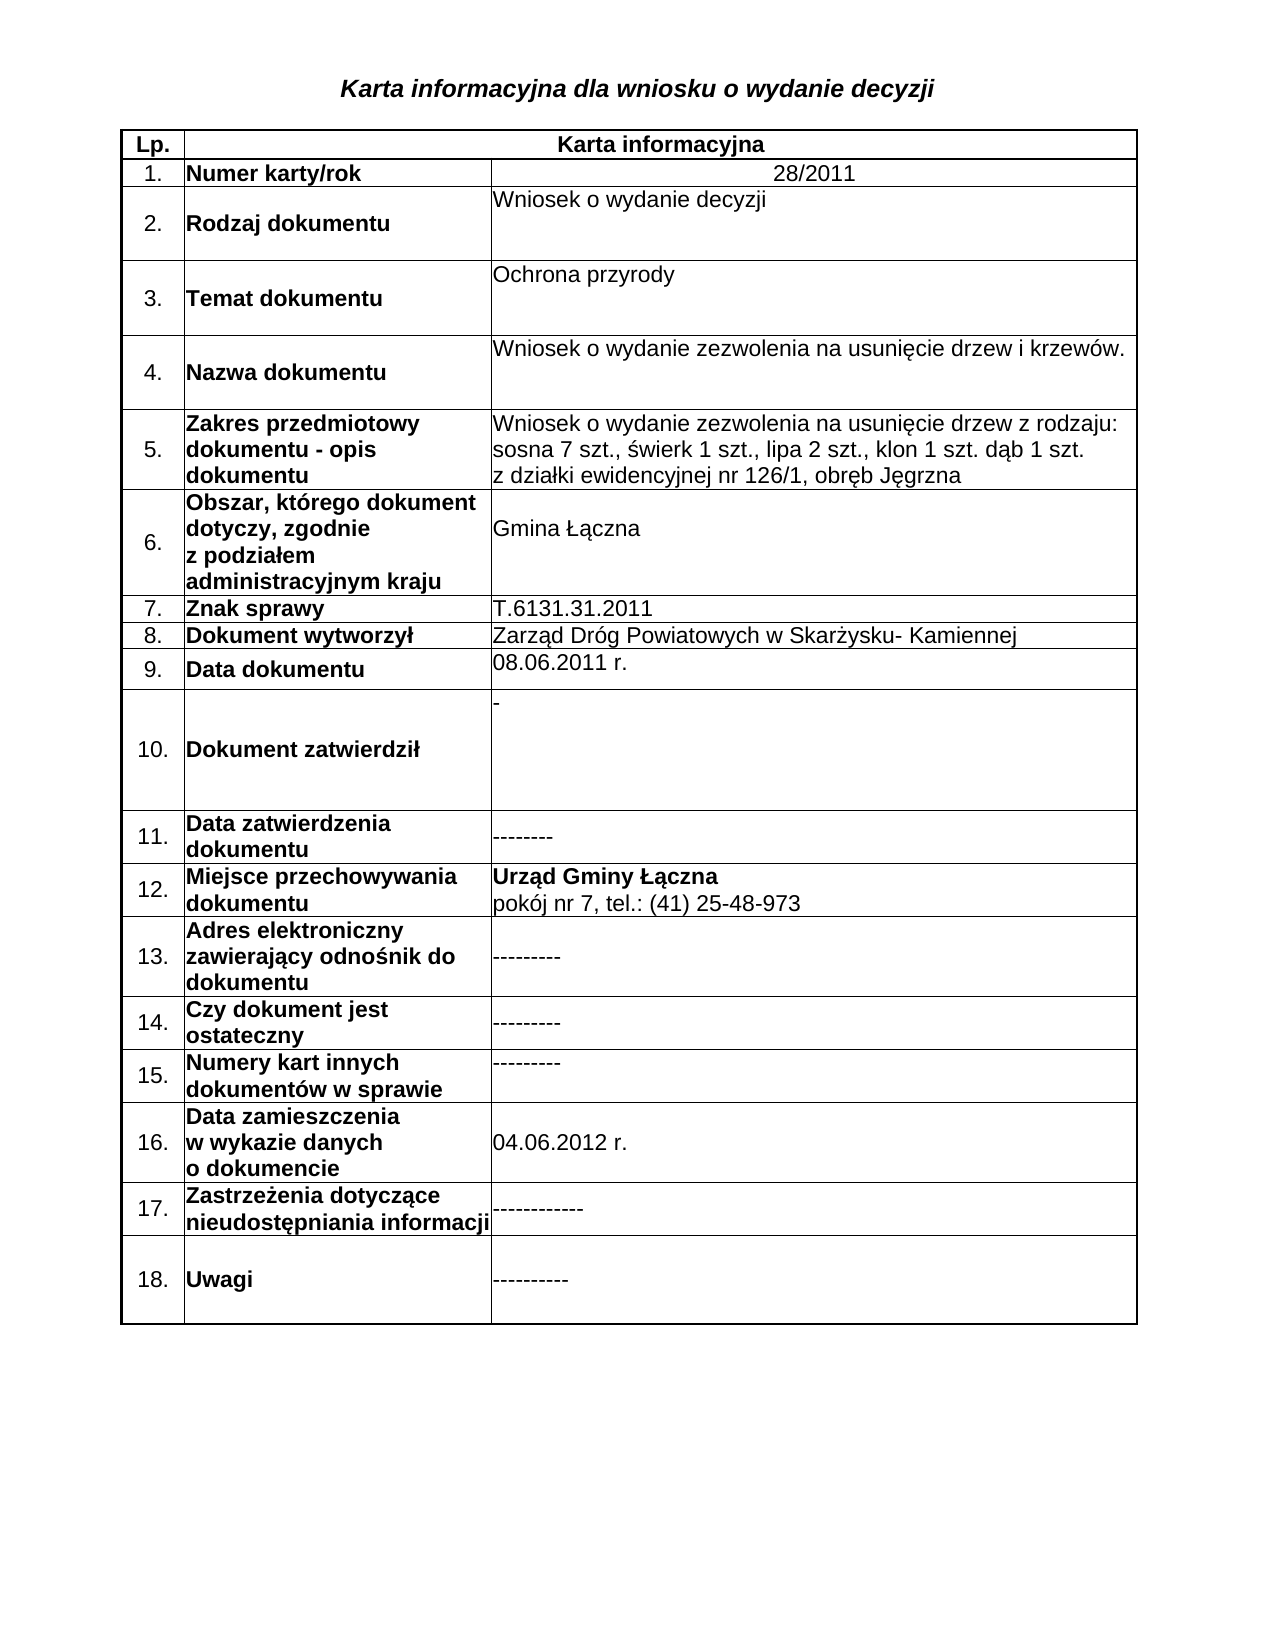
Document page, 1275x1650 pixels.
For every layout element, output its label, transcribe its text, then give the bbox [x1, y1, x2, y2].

table_cell 17. [123, 1183, 184, 1235]
table_cell --------- [492, 1050, 1136, 1102]
table_cell Zakres przedmiotowy dokumentu - opis dokumentu [185, 410, 491, 488]
table_cell 14. [123, 997, 184, 1049]
table_cell Numer karty/rok [185, 160, 491, 186]
table_cell 08.06.2011 r. [492, 649, 1136, 689]
table_cell Adres elektroniczny zawierający odnośnik do dokumentu [185, 917, 491, 996]
table_cell --------- [492, 917, 1136, 996]
table_cell 2. [123, 187, 184, 260]
table_cell 13. [123, 917, 184, 996]
table_cell 6. [123, 490, 184, 594]
table_cell Data dokumentu [185, 649, 491, 689]
table_cell ---------- [492, 1236, 1136, 1323]
table_cell Zarząd Dróg Powiatowych w Skarżysku- Kamiennej [492, 623, 1136, 648]
table_cell 18. [123, 1236, 184, 1323]
table_cell 8. [123, 623, 184, 648]
table_cell -------- [492, 811, 1136, 863]
table_cell Urząd Gminy Łączna pokój nr 7, tel.: (41) 25-48-973 [492, 864, 1136, 916]
table_cell - [492, 690, 1136, 809]
table_cell Dokument zatwierdził [185, 690, 491, 809]
table_cell Gmina Łączna [492, 490, 1136, 594]
table_cell Numery kart innych dokumentów w sprawie [185, 1050, 491, 1102]
text Karta informacyjna dla wniosku o wydanie decyzji [118, 74, 1157, 103]
table_header Karta informacyjna [185, 131, 1136, 157]
table_cell Ochrona przyrody [492, 261, 1136, 334]
table_cell 1. [123, 160, 184, 186]
table_cell Rodzaj dokumentu [185, 187, 491, 260]
table_cell Czy dokument jest ostateczny [185, 997, 491, 1049]
table_cell Data zatwierdzenia dokumentu [185, 811, 491, 863]
table_cell 5. [123, 410, 184, 488]
table_cell 4. [123, 336, 184, 409]
table_cell 11. [123, 811, 184, 863]
table_cell 04.06.2012 r. [492, 1103, 1136, 1182]
table_cell 28/2011 [492, 160, 1136, 186]
table_cell 15. [123, 1050, 184, 1102]
table_cell 9. [123, 649, 184, 689]
table_cell Data zamieszczenia w wykazie danych o dokumencie [185, 1103, 491, 1182]
table_cell 16. [123, 1103, 184, 1182]
table_cell --------- [492, 997, 1136, 1049]
table_cell Uwagi [185, 1236, 491, 1323]
table_cell 3. [123, 261, 184, 334]
table_cell Znak sprawy [185, 596, 491, 621]
table_cell Zastrzeżenia dotyczące nieudostępniania informacji [185, 1183, 491, 1235]
table_cell 7. [123, 596, 184, 621]
table_cell Miejsce przechowywania dokumentu [185, 864, 491, 916]
table_cell T.6131.31.2011 [492, 596, 1136, 621]
table_cell Wniosek o wydanie zezwolenia na usunięcie drzew i krzewów. [492, 336, 1136, 409]
table_cell Nazwa dokumentu [185, 336, 491, 409]
table_cell Temat dokumentu [185, 261, 491, 334]
table_cell 10. [123, 690, 184, 809]
table_cell Obszar, którego dokument dotyczy, zgodnie z podziałem administracyjnym kraju [185, 490, 491, 594]
table_cell 12. [123, 864, 184, 916]
table_cell Wniosek o wydanie decyzji [492, 187, 1136, 260]
table_cell Wniosek o wydanie zezwolenia na usunięcie drzew z rodzaju: sosna 7 szt., świerk 1 szt., lipa 2 szt., klon 1 szt. dąb 1 szt. z działki ewidencyjnej nr 126/1, obręb Jęgrzna [492, 410, 1136, 488]
table_cell Dokument wytworzył [185, 623, 491, 648]
table_header Lp. [123, 131, 184, 157]
table_cell ------------ [492, 1183, 1136, 1235]
